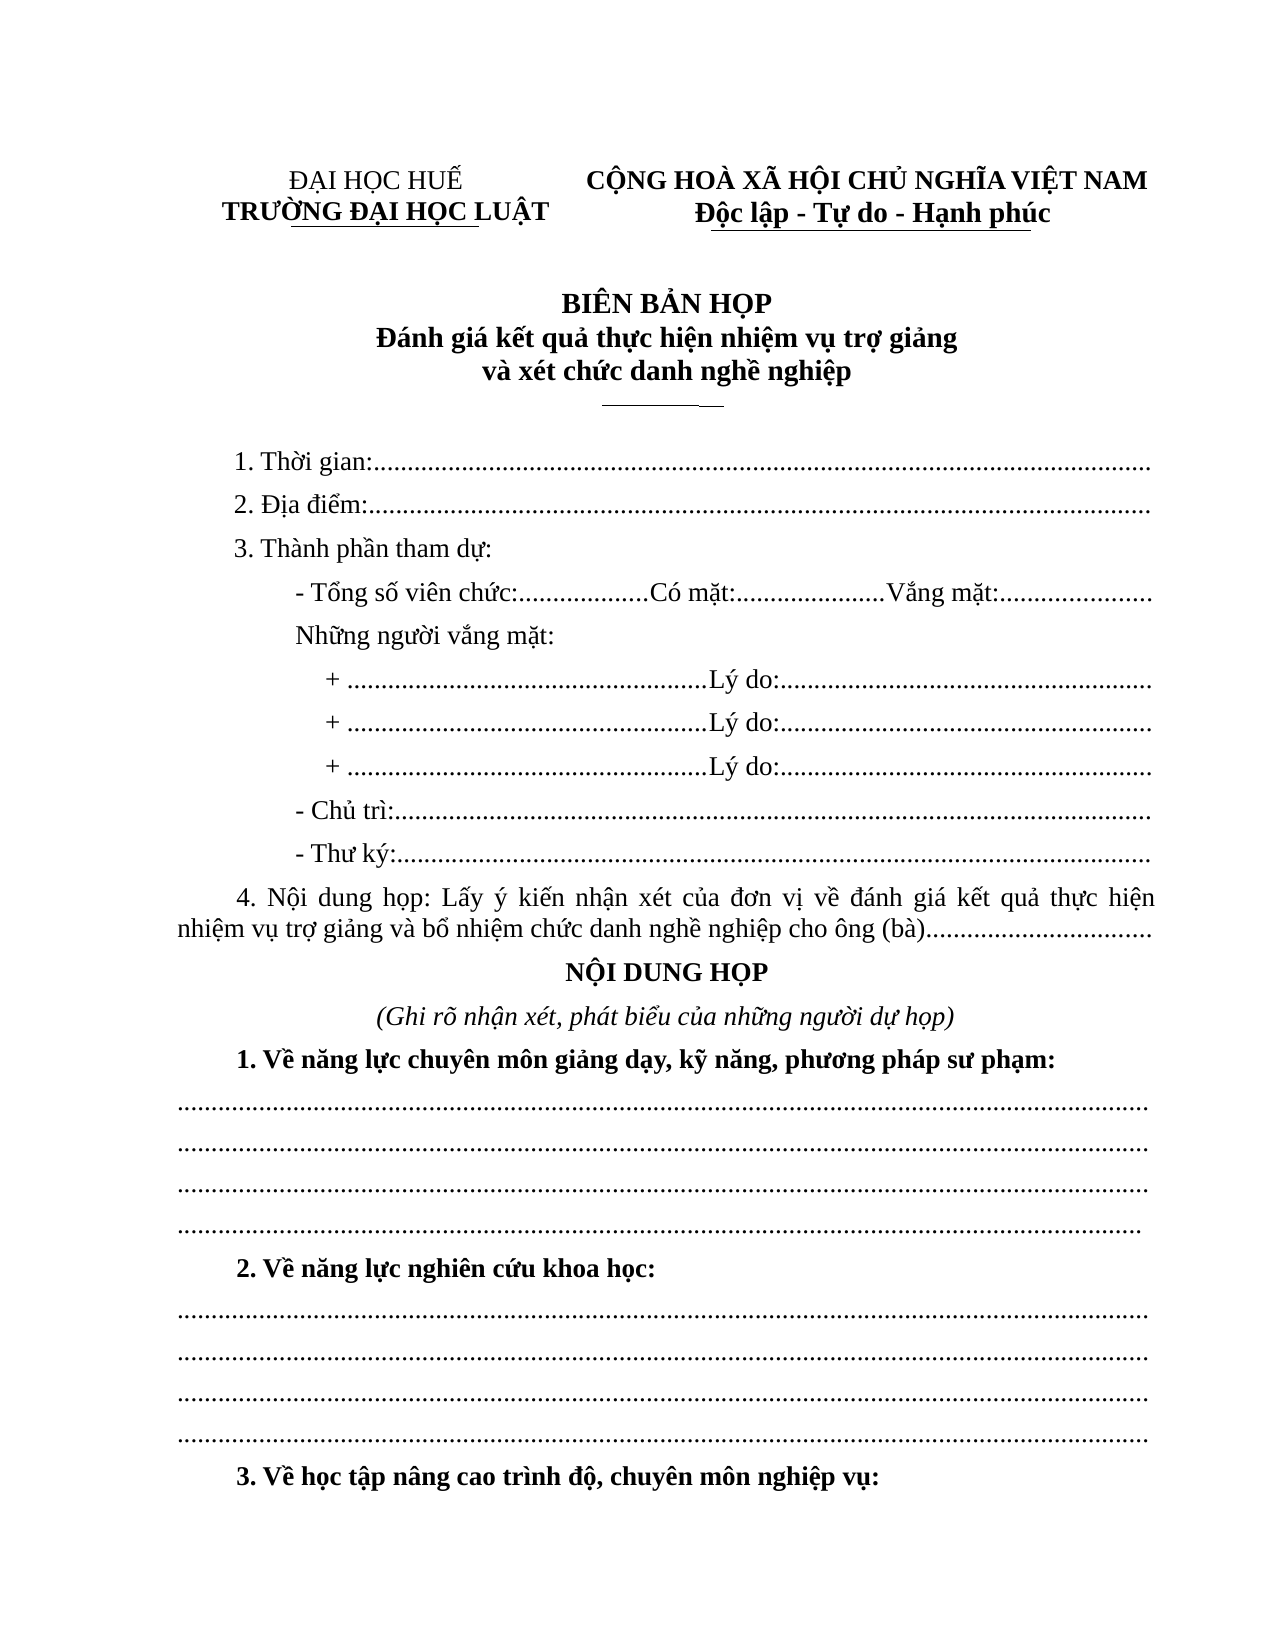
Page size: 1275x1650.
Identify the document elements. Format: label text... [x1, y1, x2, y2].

text và xét chức danh nghề nghiệp [177, 353, 1156, 387]
text Đánh giá kết quả thực hiện nhiệm vụ trợ giảng [177, 320, 1156, 353]
text - Tổng số viên chức: Có mặt: Vắng mặt: [177, 576, 1156, 607]
text 1. Thời gian: [177, 445, 1156, 476]
text 3. Về học tập nâng cao trình độ, chuyên môn nghiệp vụ: [177, 1461, 1156, 1492]
text 2. Về năng lực nghiên cứu khoa học: [177, 1252, 1156, 1283]
text + Lý do: [177, 707, 1156, 738]
text (Ghi rõ nhận xét, phát biểu của những người dự họp) [177, 999, 1156, 1031]
table_header ĐẠI HỌC HUẾ TRƯỜNG ĐẠI HỌC LUẬT [177, 164, 574, 286]
text - Thư ký: [177, 837, 1156, 869]
text 4. Nội dung họp: Lấy ý kiến nhận xét của đơn vị về đánh giá kết quả thực hiện nhiệm vụ trợ giảng và bổ nhiệm chức danh nghề nghiệp cho ông (bà) [177, 881, 1156, 943]
text Những người vắng mặt: [177, 619, 1156, 650]
text - Chủ trì: [177, 794, 1156, 825]
text BIÊN BẢN HỌP [177, 286, 1156, 320]
text + Lý do: [177, 663, 1156, 694]
text 2. Địa điểm: [177, 488, 1156, 519]
text NỘI DUNG HỌP [177, 956, 1156, 987]
table_header CỘNG HOÀ XÃ HỘI CHỦ NGHĨA VIỆT NAM Độc lập - Tự do - Hạnh phúc [575, 164, 1171, 286]
text 1. Về năng lực chuyên môn giảng dạy, kỹ năng, phương pháp sư phạm: [177, 1043, 1156, 1074]
text + Lý do: [177, 750, 1156, 781]
text 3. Thành phần tham dự: [177, 532, 1156, 563]
